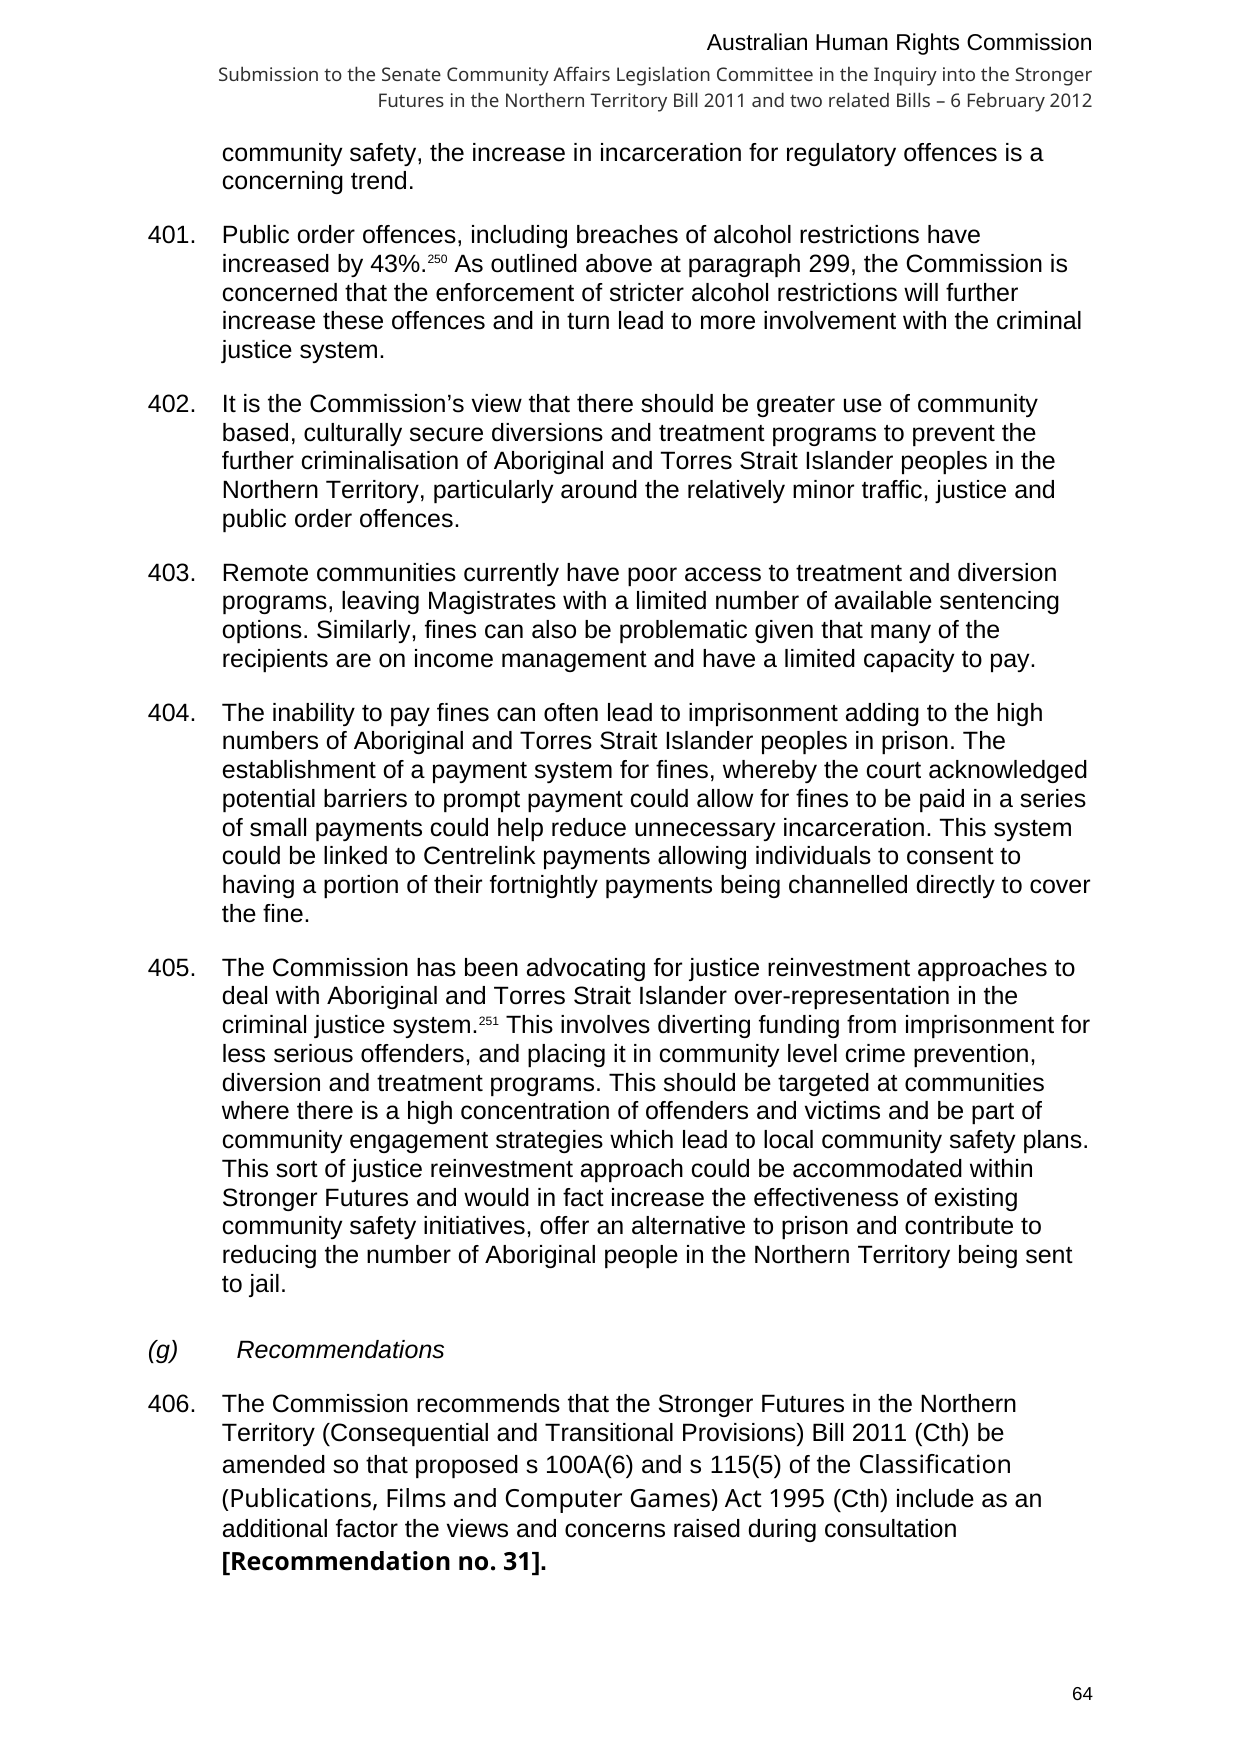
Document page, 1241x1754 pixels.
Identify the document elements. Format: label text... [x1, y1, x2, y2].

list Remote communities currently have poor access to treatment and diversion programs, leaving Magistrates with a limited number of available sentencing options. Similarly, fines can also be problematic given that many of the recipients are on income management and have a limited capacity to pay. [148, 557, 1092, 672]
list The Commission has been advocating for justice reinvestment approaches to deal with Aboriginal and Torres Strait Islander over-representation in the criminal justice system. This involves diverting funding from imprisonment for less serious offenders, and placing it in community level crime prevention, diversion and treatment programs. This should be targeted at communities where there is a high concentration of offenders and victims and be part of community engagement strategies which lead to local community safety plans. This sort of justice reinvestment approach could be accommodated within Stronger Futures and would in fact increase the effectiveness of existing community safety initiatives, offer an alternative to prison and contribute to reducing the number of Aboriginal people in the Northern Territory being sent to jail. [148, 952, 1092, 1297]
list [148, 137, 1092, 195]
list The inability to pay fines can often lead to imprisonment adding to the high numbers of Aboriginal and Torres Strait Islander peoples in prison. The establishment of a payment system for fines, whereby the court acknowledged potential barriers to prompt payment could allow for fines to be paid in a series of small payments could help reduce unnecessary incarceration. This system could be linked to Centrelink payments allowing individuals to consent to having a portion of their fortnightly payments being channelled directly to cover the fine. [148, 697, 1092, 927]
list It is the Commission’s view that there should be greater use of community based, culturally secure diversions and treatment programs to prevent the further criminalisation of Aboriginal and Torres Strait Islander peoples in the Northern Territory, particularly around the relatively minor traffic, justice and public order offences. [148, 389, 1092, 532]
list Public order offences, including breaches of alcohol restrictions have increased by 43%. As outlined above at paragraph 299, the Commission is concerned that the enforcement of stricter alcohol restrictions will further increase these offences and in turn lead to more involvement with the criminal justice system. [148, 220, 1092, 364]
subtitle Recommendations [148, 1335, 1092, 1364]
list The Commission recommends that the Stronger Futures in the Northern Territory (Consequential and Transitional Provisions) Bill 2011 (Cth) be amended so that proposed s 100A(6) and s 115(5) of the Classification (Publications, Films and Computer Games) Act 1995 (Cth) include as an additional factor the views and concerns raised during consultation [Recommendation no. 31]. [148, 1389, 1092, 1577]
